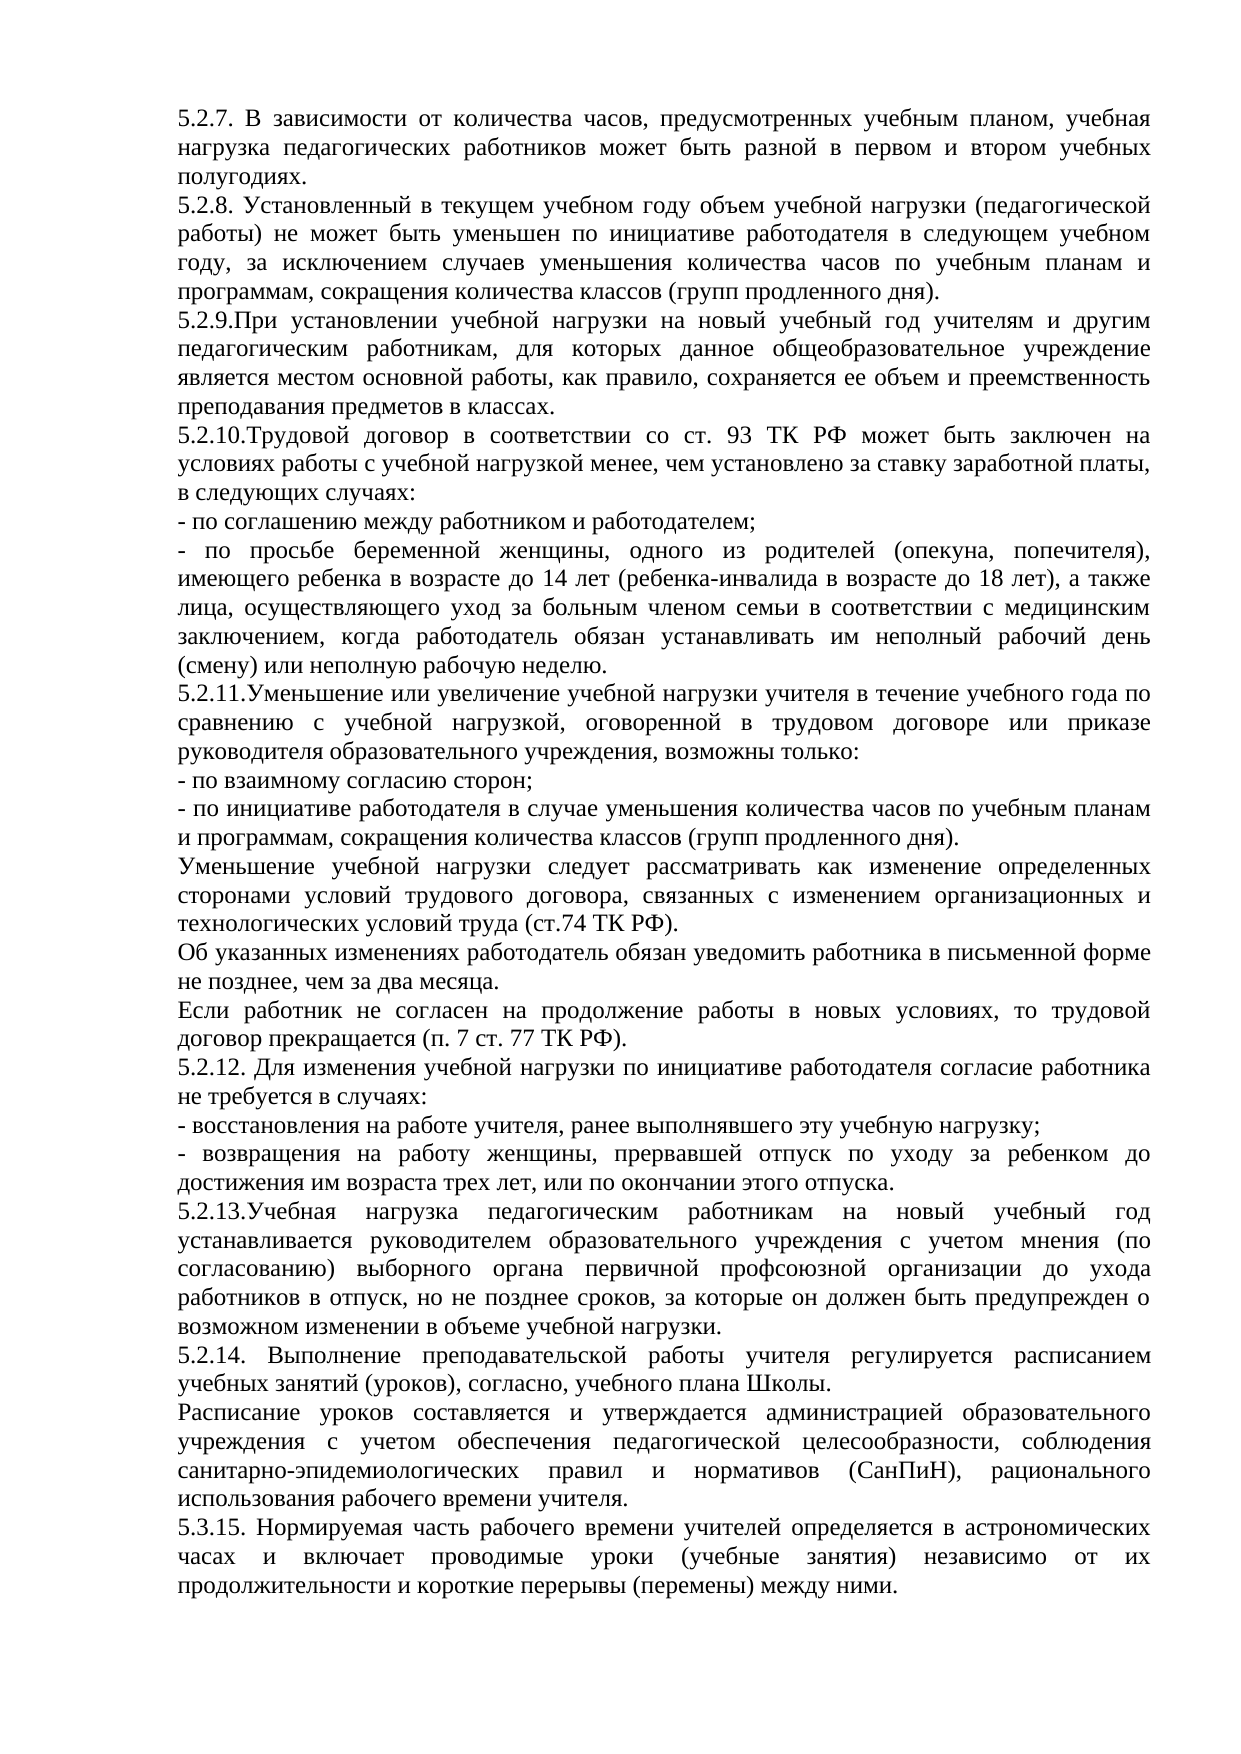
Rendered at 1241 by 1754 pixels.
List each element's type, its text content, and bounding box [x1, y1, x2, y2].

text Об указанных изменениях работодатель обязан уведомить работника в письменной форме не позднее, чем за два месяца. [177, 937, 1152, 995]
text - по соглашению между работником и работодателем; [177, 506, 1152, 535]
text - по инициативе работодателя в случае уменьшения количества часов по учебным планам и программам, сокращения количества классов (групп продленного дня). [177, 793, 1152, 851]
text 5.2.12. Для изменения учебной нагрузки по инициативе работодателя согласие работника не требуется в случаях: [177, 1052, 1152, 1110]
text Уменьшение учебной нагрузки следует рассматривать как изменение определенных сторонами условий трудового договора, связанных с изменением организационных и технологических условий труда (ст.74 ТК РФ). [177, 851, 1152, 937]
text Расписание уроков составляется и утверждается администрацией образовательного учреждения с учетом обеспечения педагогической целесообразности, соблюдения санитарно-эпидемиологических правил и нормативов (СанПиН), рационального использования рабочего времени учителя. [177, 1397, 1152, 1512]
text 5.3.15. Нормируемая часть рабочего времени учителей определяется в астрономических часах и включает проводимые уроки (учебные занятия) независимо от их продолжительности и короткие перерывы (перемены) между ними. [177, 1512, 1152, 1598]
text 5.2.8. Установленный в текущем учебном году объем учебной нагрузки (педагогической работы) не может быть уменьшен по инициативе работодателя в следующем учебном году, за исключением случаев уменьшения количества часов по учебным планам и программам, сокращения количества классов (групп продленного дня). [177, 190, 1152, 305]
text 5.2.9.При установлении учебной нагрузки на новый учебный год учителям и другим педагогическим работникам, для которых данное общеобразовательное учреждение является местом основной работы, как правило, сохраняется ее объем и преемственность преподавания предметов в классах. [177, 305, 1152, 420]
text 5.2.14. Выполнение преподавательской работы учителя регулируется расписанием учебных занятий (уроков), согласно, учебного плана Школы. [177, 1340, 1152, 1397]
text - по просьбе беременной женщины, одного из родителей (опекуна, попечителя), имеющего ребенка в возрасте до 14 лет (ребенка-инвалида в возрасте до 18 лет), а также лица, осуществляющего уход за больным членом семьи в соответствии с медицинским заключением, когда работодатель обязан устанавливать им неполный рабочий день (смену) или неполную рабочую неделю. [177, 535, 1152, 678]
text - по взаимному согласию сторон; [177, 765, 1152, 793]
text - возвращения на работу женщины, прервавшей отпуск по уходу за ребенком до достижения им возраста трех лет, или по окончании этого отпуска. [177, 1138, 1152, 1196]
text 5.2.10.Трудовой договор в соответствии со ст. 93 ТК РФ может быть заключен на условиях работы с учебной нагрузкой менее, чем установлено за ставку заработной платы, в следующих случаях: [177, 420, 1152, 506]
text 5.2.11.Уменьшение или увеличение учебной нагрузки учителя в течение учебного года по сравнению с учебной нагрузкой, оговоренной в трудовом договоре или приказе руководителя образовательного учреждения, возможны только: [177, 678, 1152, 765]
text 5.2.7. В зависимости от количества часов, предусмотренных учебным планом, учебная нагрузка педагогических работников может быть разной в первом и втором учебных полугодиях. [177, 103, 1152, 190]
text - восстановления на работе учителя, ранее выполнявшего эту учебную нагрузку; [177, 1110, 1152, 1138]
text 5.2.13.Учебная нагрузка педагогическим работникам на новый учебный год устанавливается руководителем образовательного учреждения с учетом мнения (по согласованию) выборного органа первичной профсоюзной организации до ухода работников в отпуск, но не позднее сроков, за которые он должен быть предупрежден о возможном изменении в объеме учебной нагрузки. [177, 1196, 1152, 1340]
text Если работник не согласен на продолжение работы в новых условиях, то трудовой договор прекращается (п. 7 ст. 77 ТК РФ). [177, 995, 1152, 1052]
